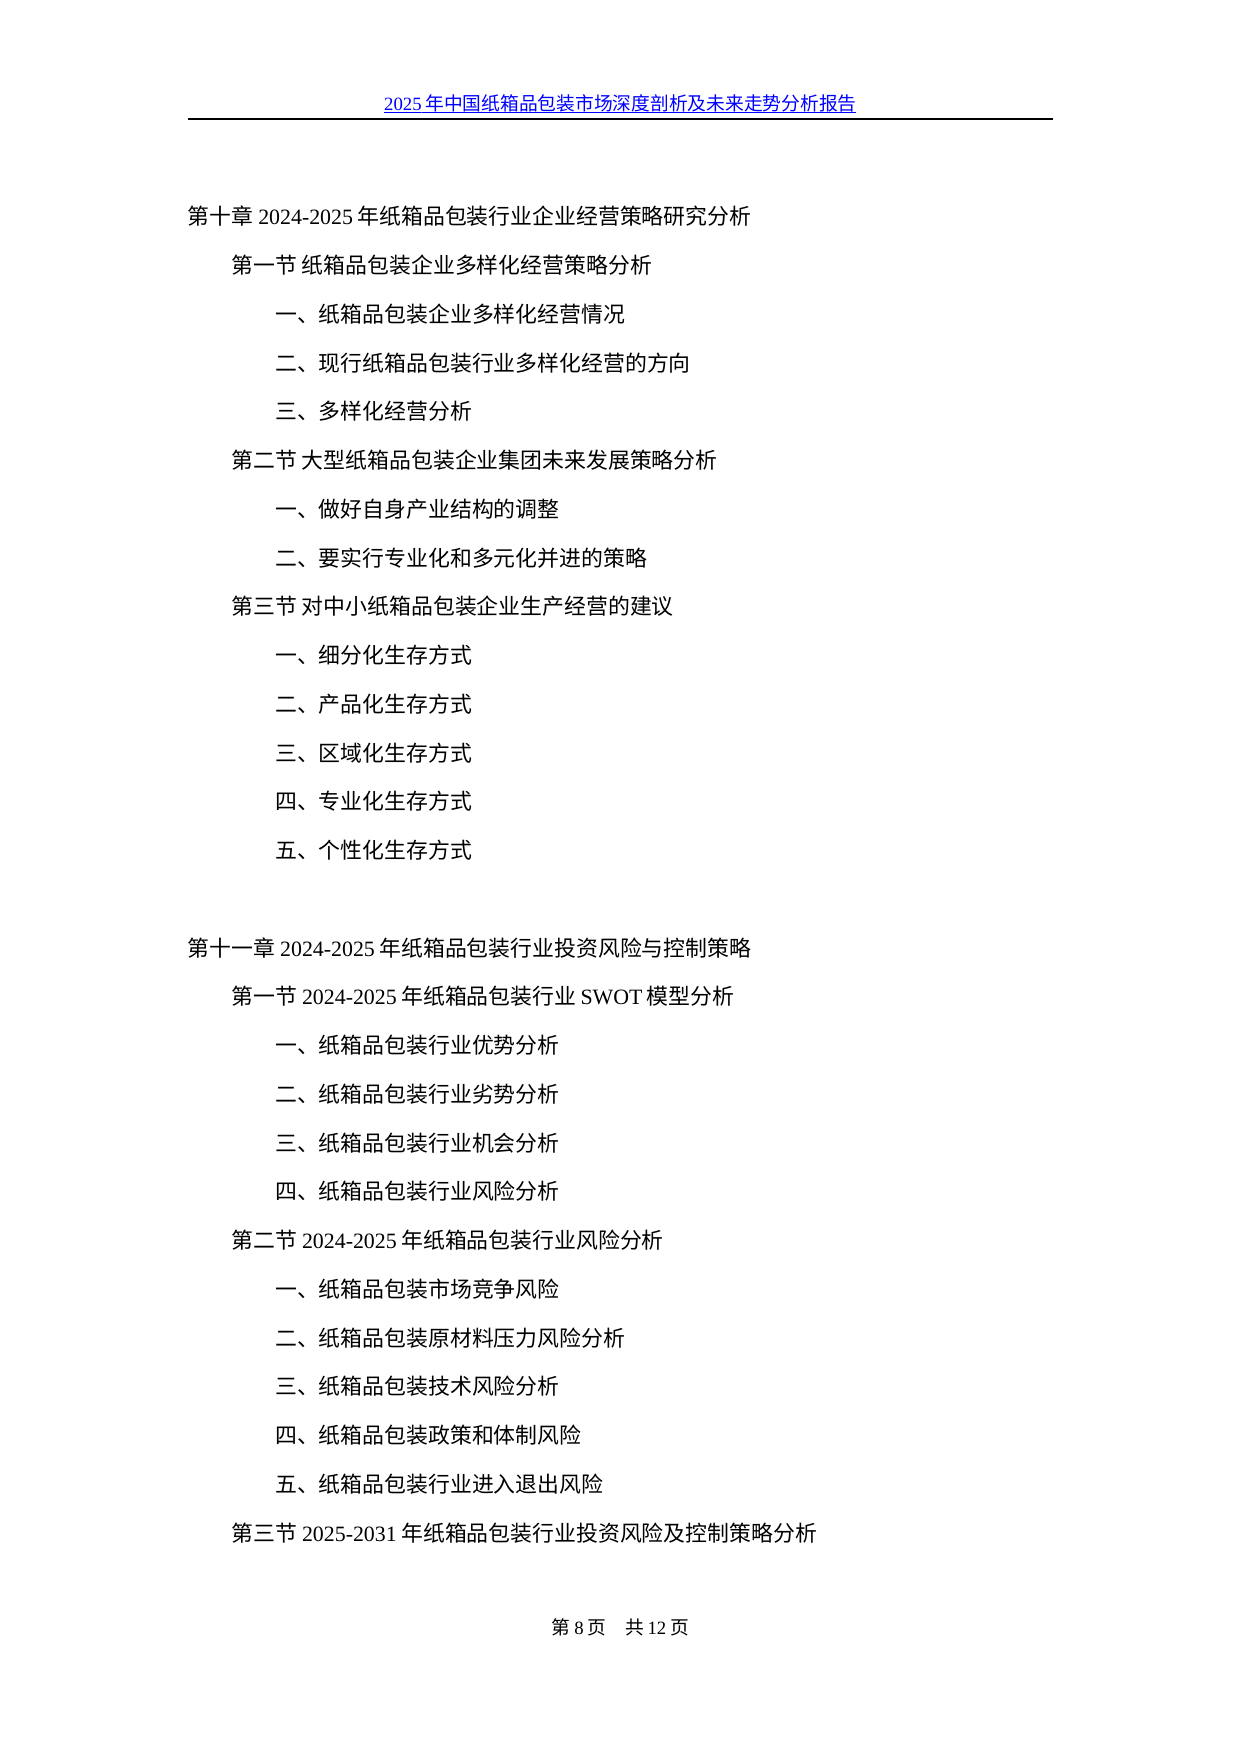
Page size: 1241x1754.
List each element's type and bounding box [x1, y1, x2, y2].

text [187, 150, 1053, 1548]
